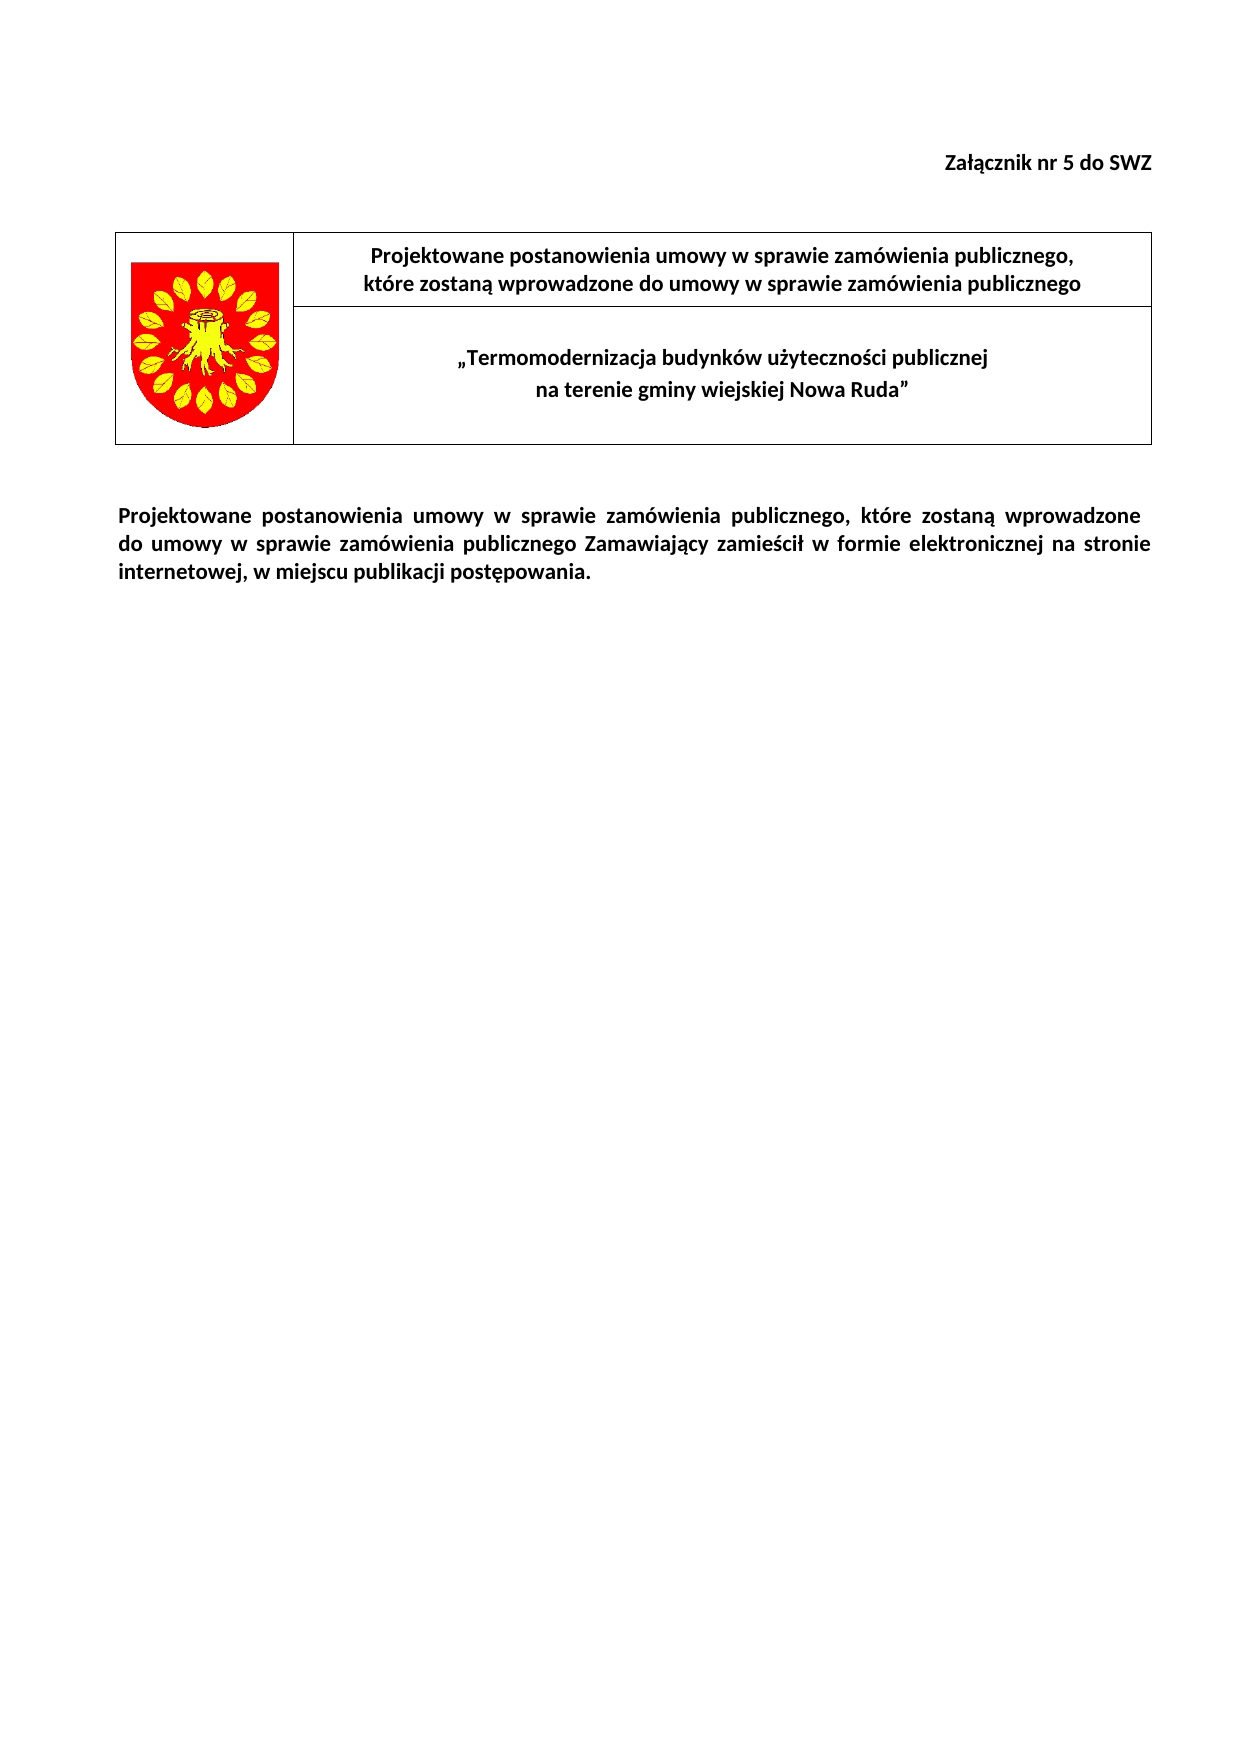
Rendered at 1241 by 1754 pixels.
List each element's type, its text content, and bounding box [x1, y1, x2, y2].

text Załącznik nr 5 do SWZ [118, 148, 1152, 176]
table_header [116, 233, 293, 444]
table_cell „Termomodernizacja budynków użyteczności publicznej na terenie gminy wiejskiej Nowa Ruda” [294, 307, 1151, 444]
picture [126, 245, 283, 444]
table_header Projektowane postanowienia umowy w sprawie zamówienia publicznego, które zostaną wprowadzone do umowy w sprawie zamówienia publicznego [294, 233, 1151, 306]
text Projektowane postanowienia umowy w sprawie zamówienia publicznego, które zostaną wprowadzone do umowy w sprawie zamówienia publicznego Zamawiający zamieścił w formie elektronicznej na stronie internetowej, w miejscu publikacji postępowania. [118, 501, 1152, 585]
